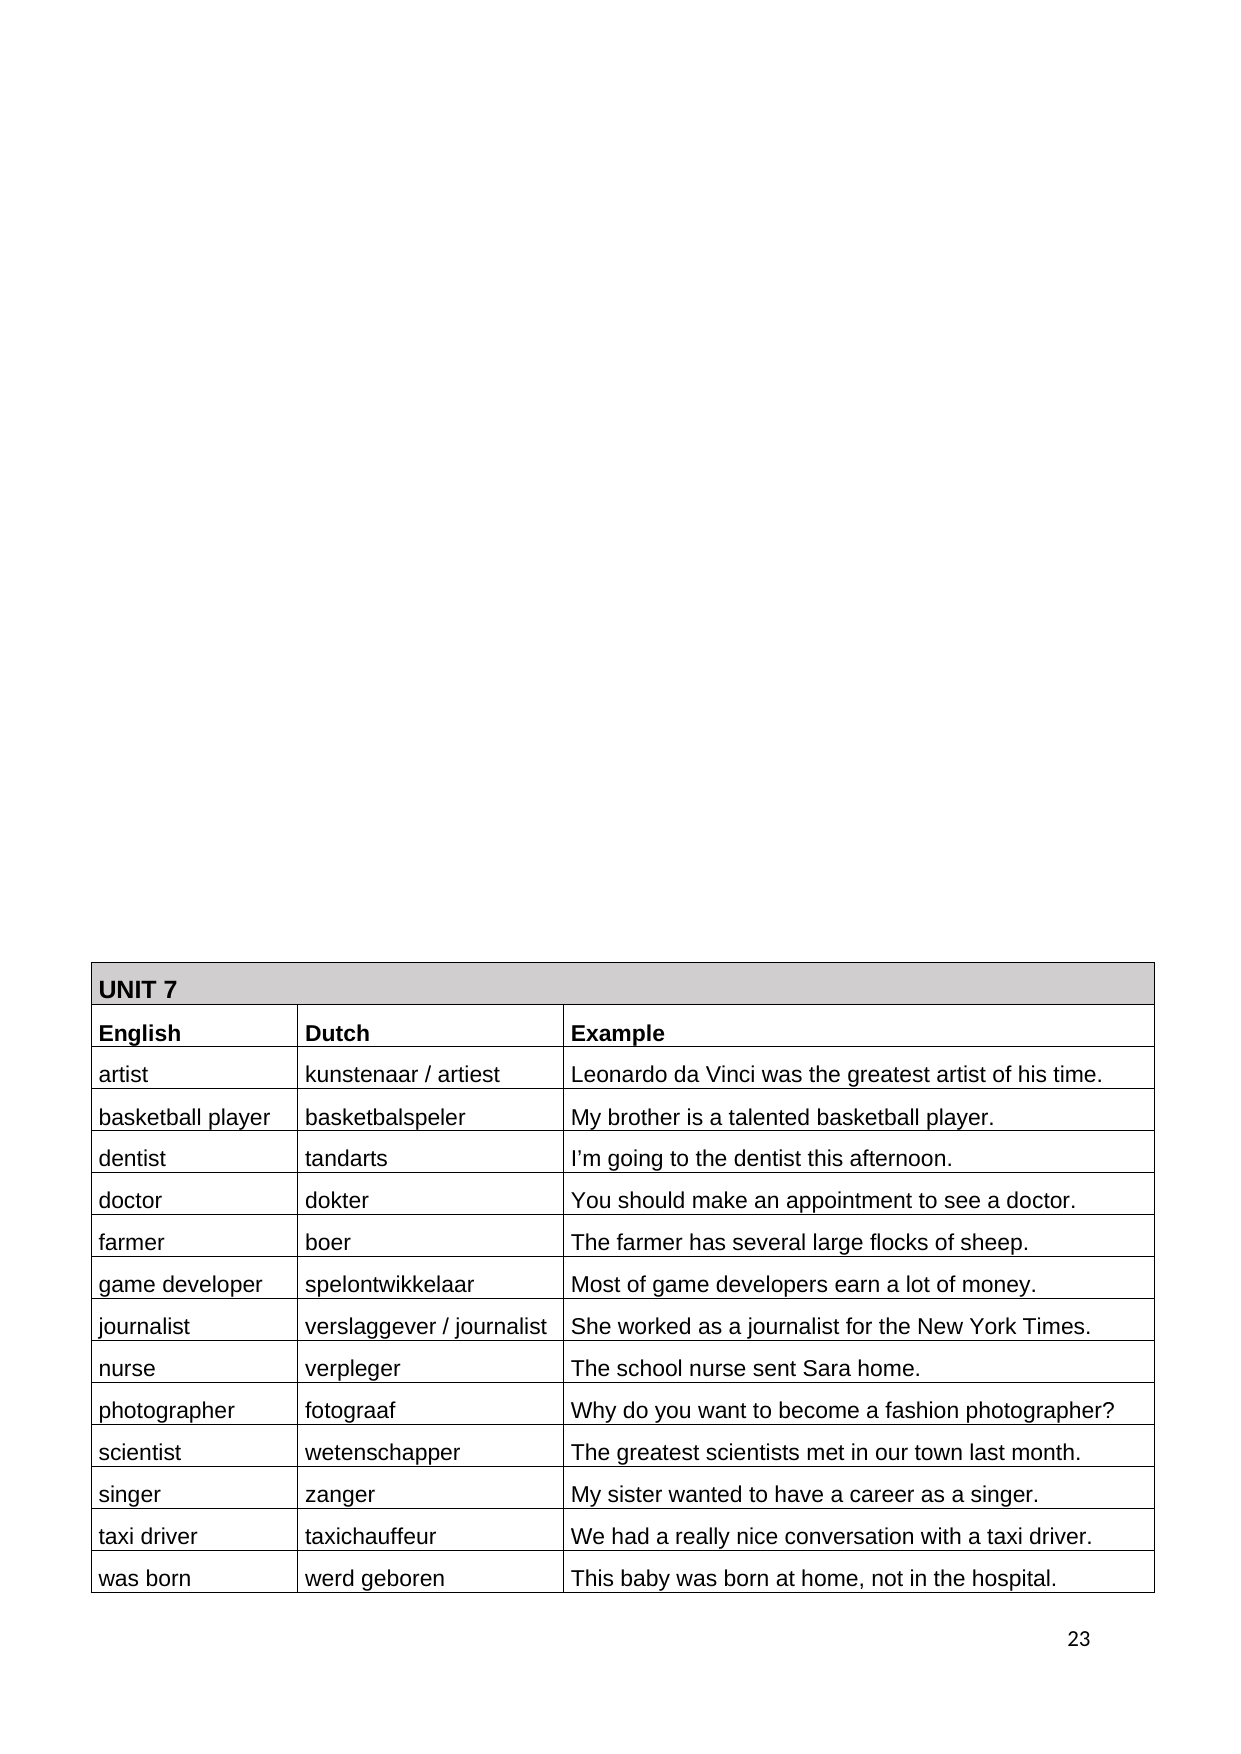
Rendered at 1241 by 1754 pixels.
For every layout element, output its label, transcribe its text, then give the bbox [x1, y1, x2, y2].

table_cell fotograaf [298, 1383, 563, 1424]
table_cell wetenschapper [298, 1425, 563, 1466]
table_cell The school nurse sent Sara home. [564, 1341, 1154, 1382]
table_cell photographer [92, 1383, 297, 1424]
table_cell game developer [92, 1257, 297, 1298]
table_cell taxichauffeur [298, 1509, 563, 1549]
table_cell zanger [298, 1467, 563, 1508]
table_cell kunstenaar / artiest [298, 1047, 563, 1088]
table_cell We had a really nice conversation with a taxi driver. [564, 1509, 1154, 1549]
table_cell nurse [92, 1341, 297, 1382]
table_cell taxi driver [92, 1509, 297, 1549]
table_cell basketbalspeler [298, 1089, 563, 1130]
table_header UNIT 7 [92, 963, 1154, 1004]
table_cell My sister wanted to have a career as a singer. [564, 1467, 1154, 1508]
table_cell English [92, 1005, 297, 1046]
table_cell tandarts [298, 1131, 563, 1172]
table_cell singer [92, 1467, 297, 1508]
table_cell The greatest scientists met in our town last month. [564, 1425, 1154, 1466]
table_cell Leonardo da Vinci was the greatest artist of his time. [564, 1047, 1154, 1088]
table_cell My brother is a talented basketball player. [564, 1089, 1154, 1130]
table_cell scientist [92, 1425, 297, 1466]
table_cell was born [92, 1551, 297, 1592]
table_cell boer [298, 1215, 563, 1256]
table_cell dokter [298, 1173, 563, 1214]
table_cell werd geboren [298, 1551, 563, 1592]
table_cell doctor [92, 1173, 297, 1214]
table_cell dentist [92, 1131, 297, 1172]
table_cell artist [92, 1047, 297, 1088]
table_cell I’m going to the dentist this afternoon. [564, 1131, 1154, 1172]
table_cell spelontwikkelaar [298, 1257, 563, 1298]
table_cell basketball player [92, 1089, 297, 1130]
table_cell Most of game developers earn a lot of money. [564, 1257, 1154, 1298]
table_cell Example [564, 1005, 1154, 1046]
table_cell Dutch [298, 1005, 563, 1046]
table_cell She worked as a journalist for the New York Times. [564, 1299, 1154, 1340]
table_cell You should make an appointment to see a doctor. [564, 1173, 1154, 1214]
table_cell This baby was born at home, not in the hospital. [564, 1551, 1154, 1592]
table_cell The farmer has several large flocks of sheep. [564, 1215, 1154, 1256]
table_cell journalist [92, 1299, 297, 1340]
table_cell farmer [92, 1215, 297, 1256]
table_cell verpleger [298, 1341, 563, 1382]
table_cell verslaggever / journalist [298, 1299, 563, 1340]
table_cell Why do you want to become a fashion photographer? [564, 1383, 1154, 1424]
